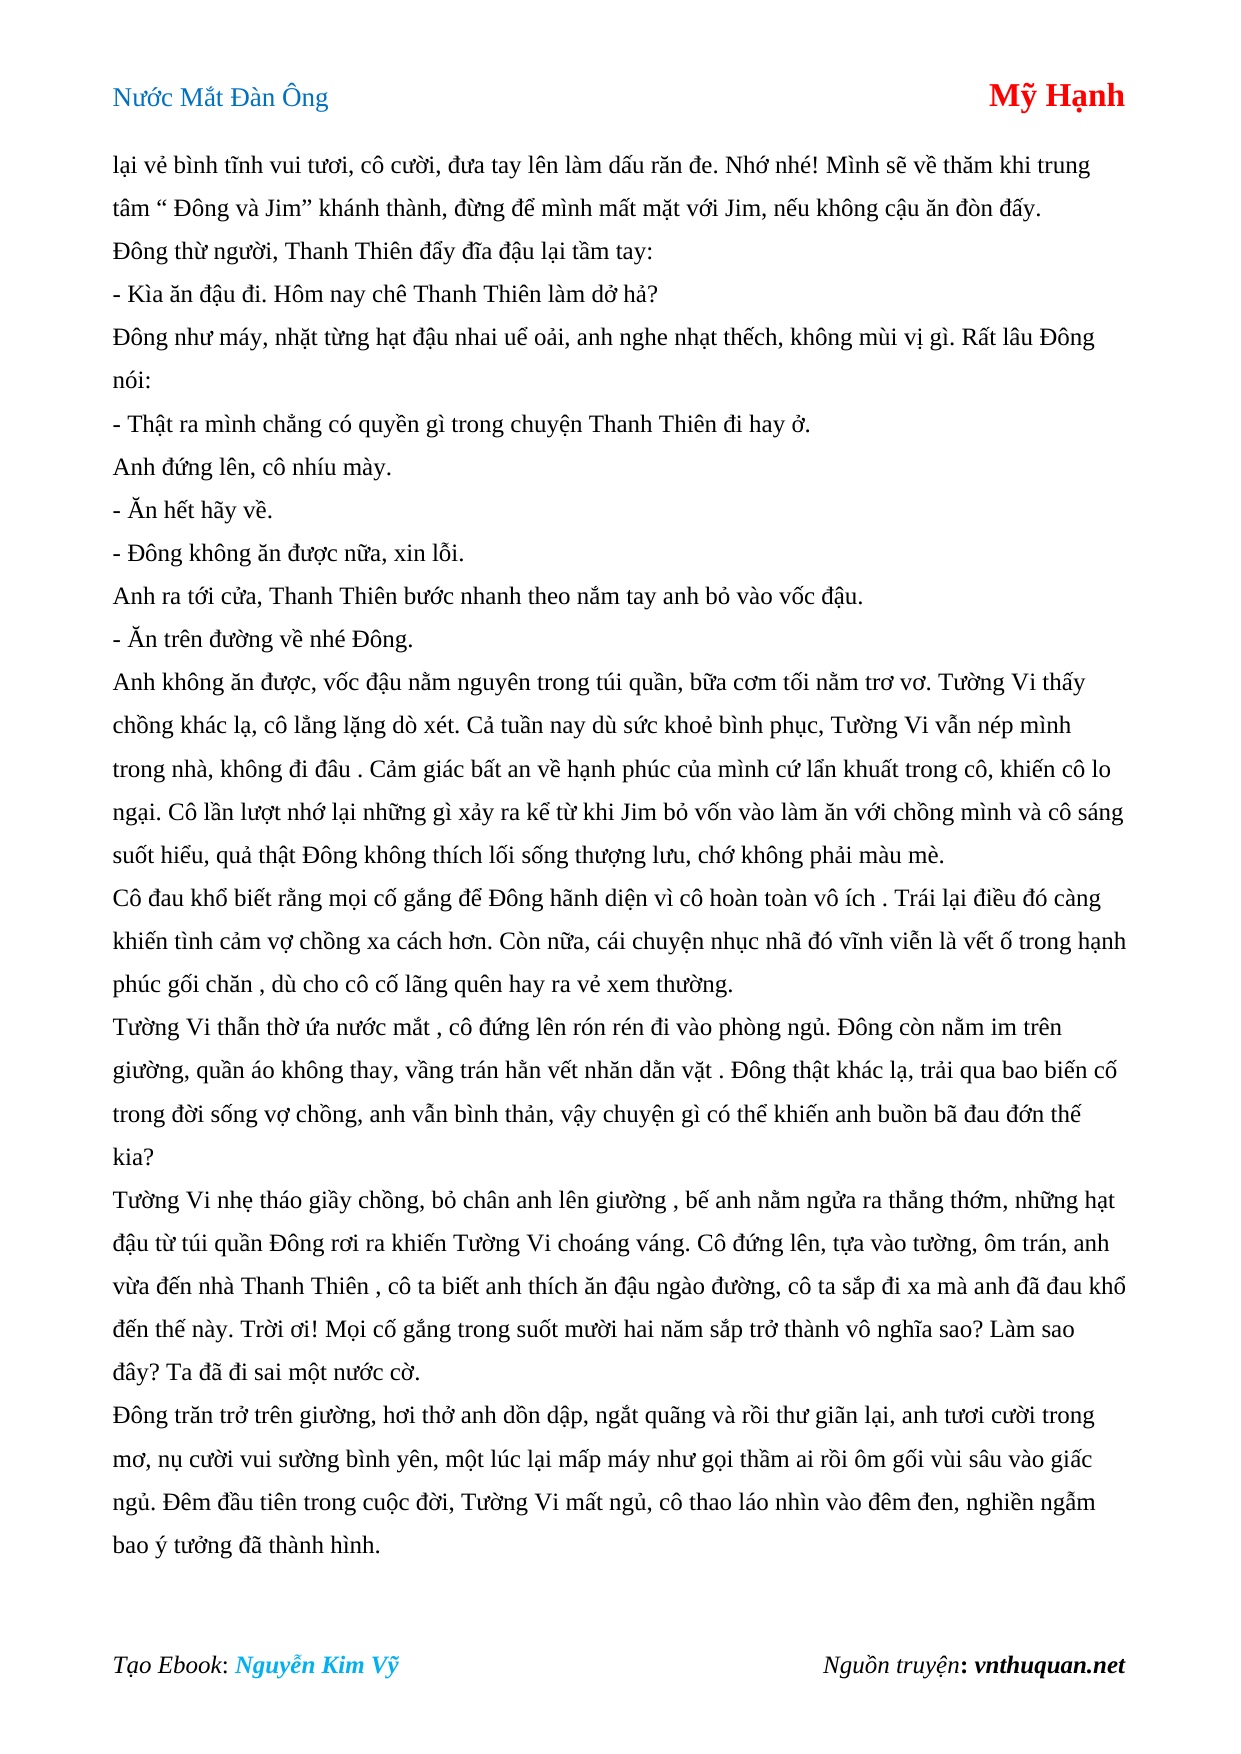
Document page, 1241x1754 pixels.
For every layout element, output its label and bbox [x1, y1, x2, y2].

text [112, 150, 1128, 1602]
